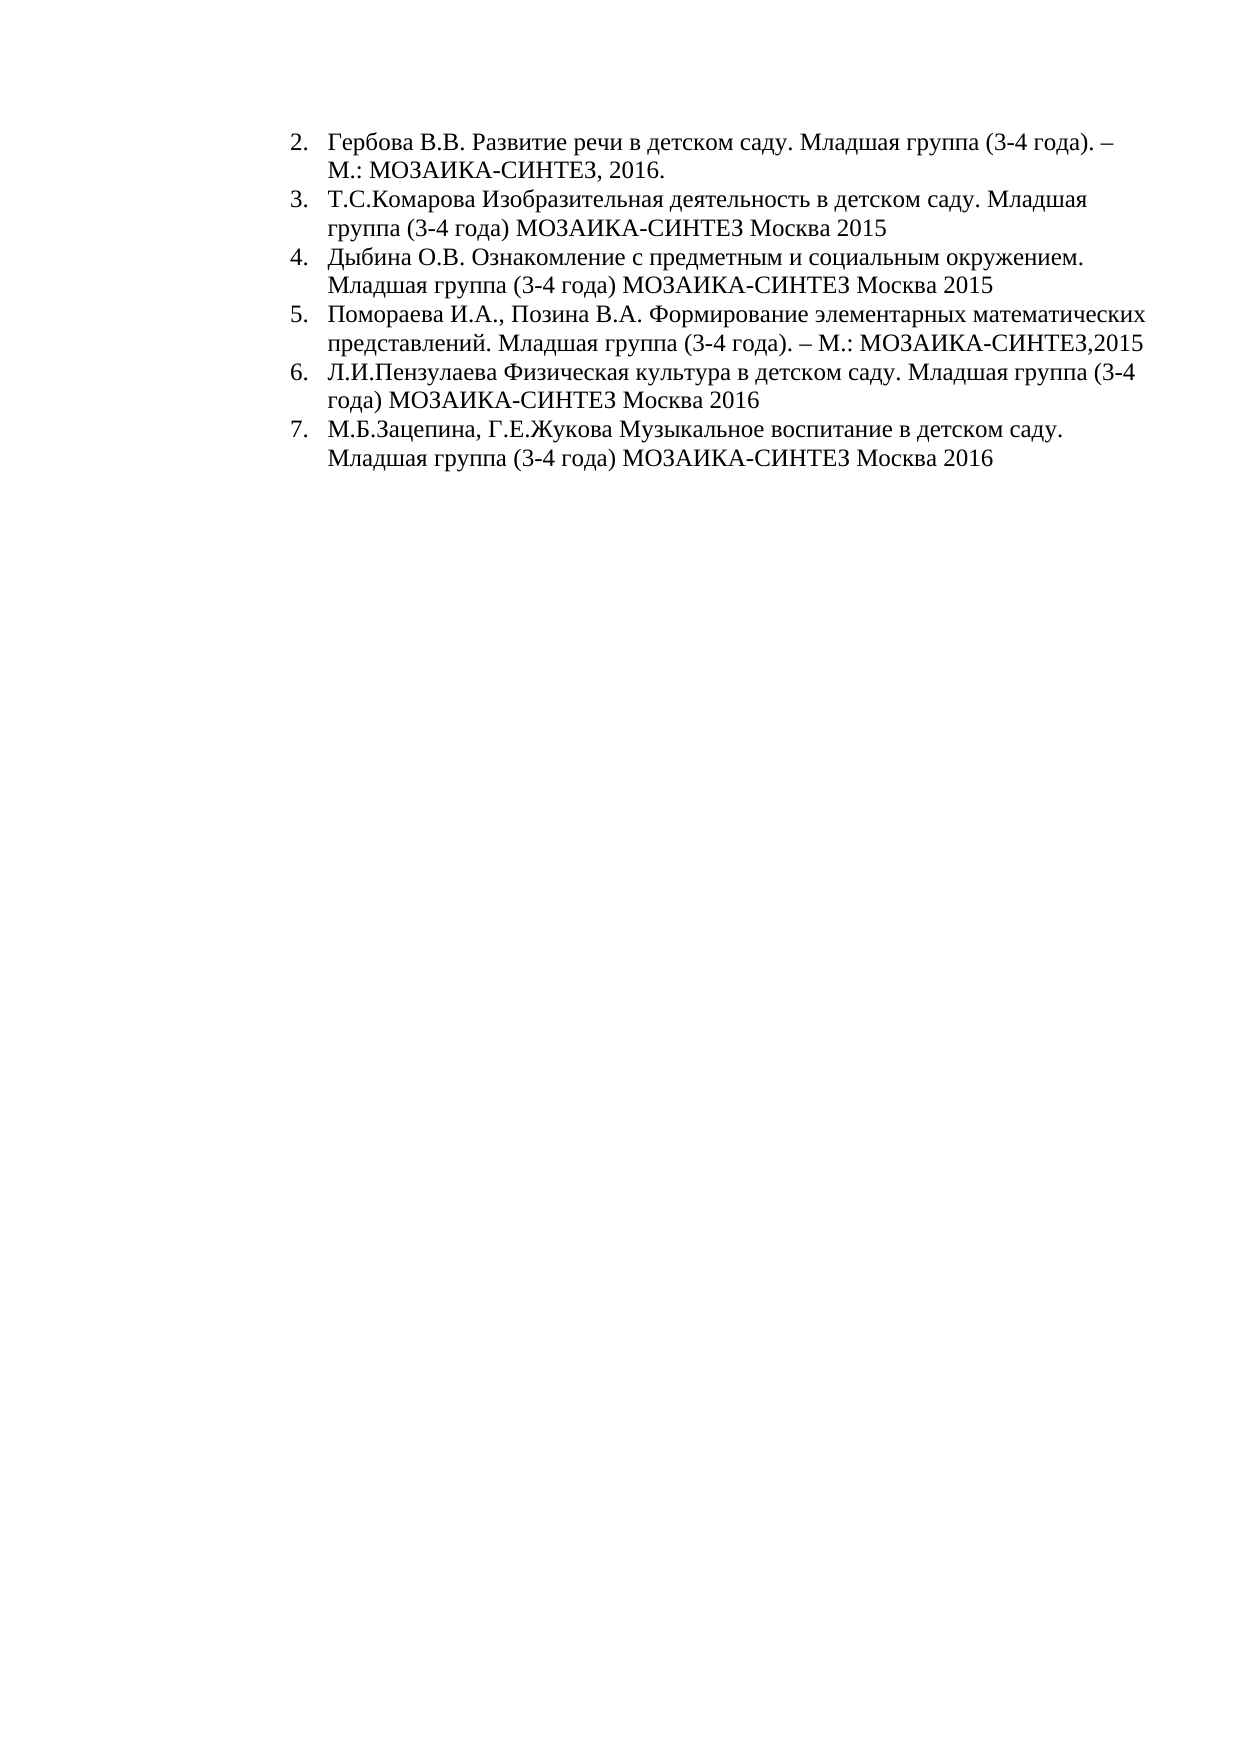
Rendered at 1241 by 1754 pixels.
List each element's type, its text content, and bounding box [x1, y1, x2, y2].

list Л.И.Пензулаева Физическая культура в детском саду. Младшая группа (3-4 года) МОЗАИКА-СИНТЕЗ Москва 2016 [290, 357, 1152, 414]
list М.Б.Зацепина, Г.Е.Жукова Музыкальное воспитание в детском саду. Младшая группа (3-4 года) МОЗАИКА-СИНТЕЗ Москва 2016 [290, 414, 1152, 472]
list Дыбина О.В. Ознакомление с предметным и социальным окружением. Младшая группа (3-4 года) МОЗАИКА-СИНТЕЗ Москва 2015 [290, 242, 1152, 299]
list Помораева И.А., Позина В.А. Формирование элементарных математических представлений. Младшая группа (3-4 года). – М.: МОЗАИКА-СИНТЕЗ,2015 [290, 299, 1152, 357]
list Т.С.Комарова Изобразительная деятельность в детском саду. Младшая группа (3-4 года) МОЗАИКА-СИНТЕЗ Москва 2015 [290, 184, 1152, 242]
list Гербова В.В. Развитие речи в детском саду. Младшая группа (3-4 года). – М.: МОЗАИКА-СИНТЕЗ, 2016. [290, 127, 1152, 184]
